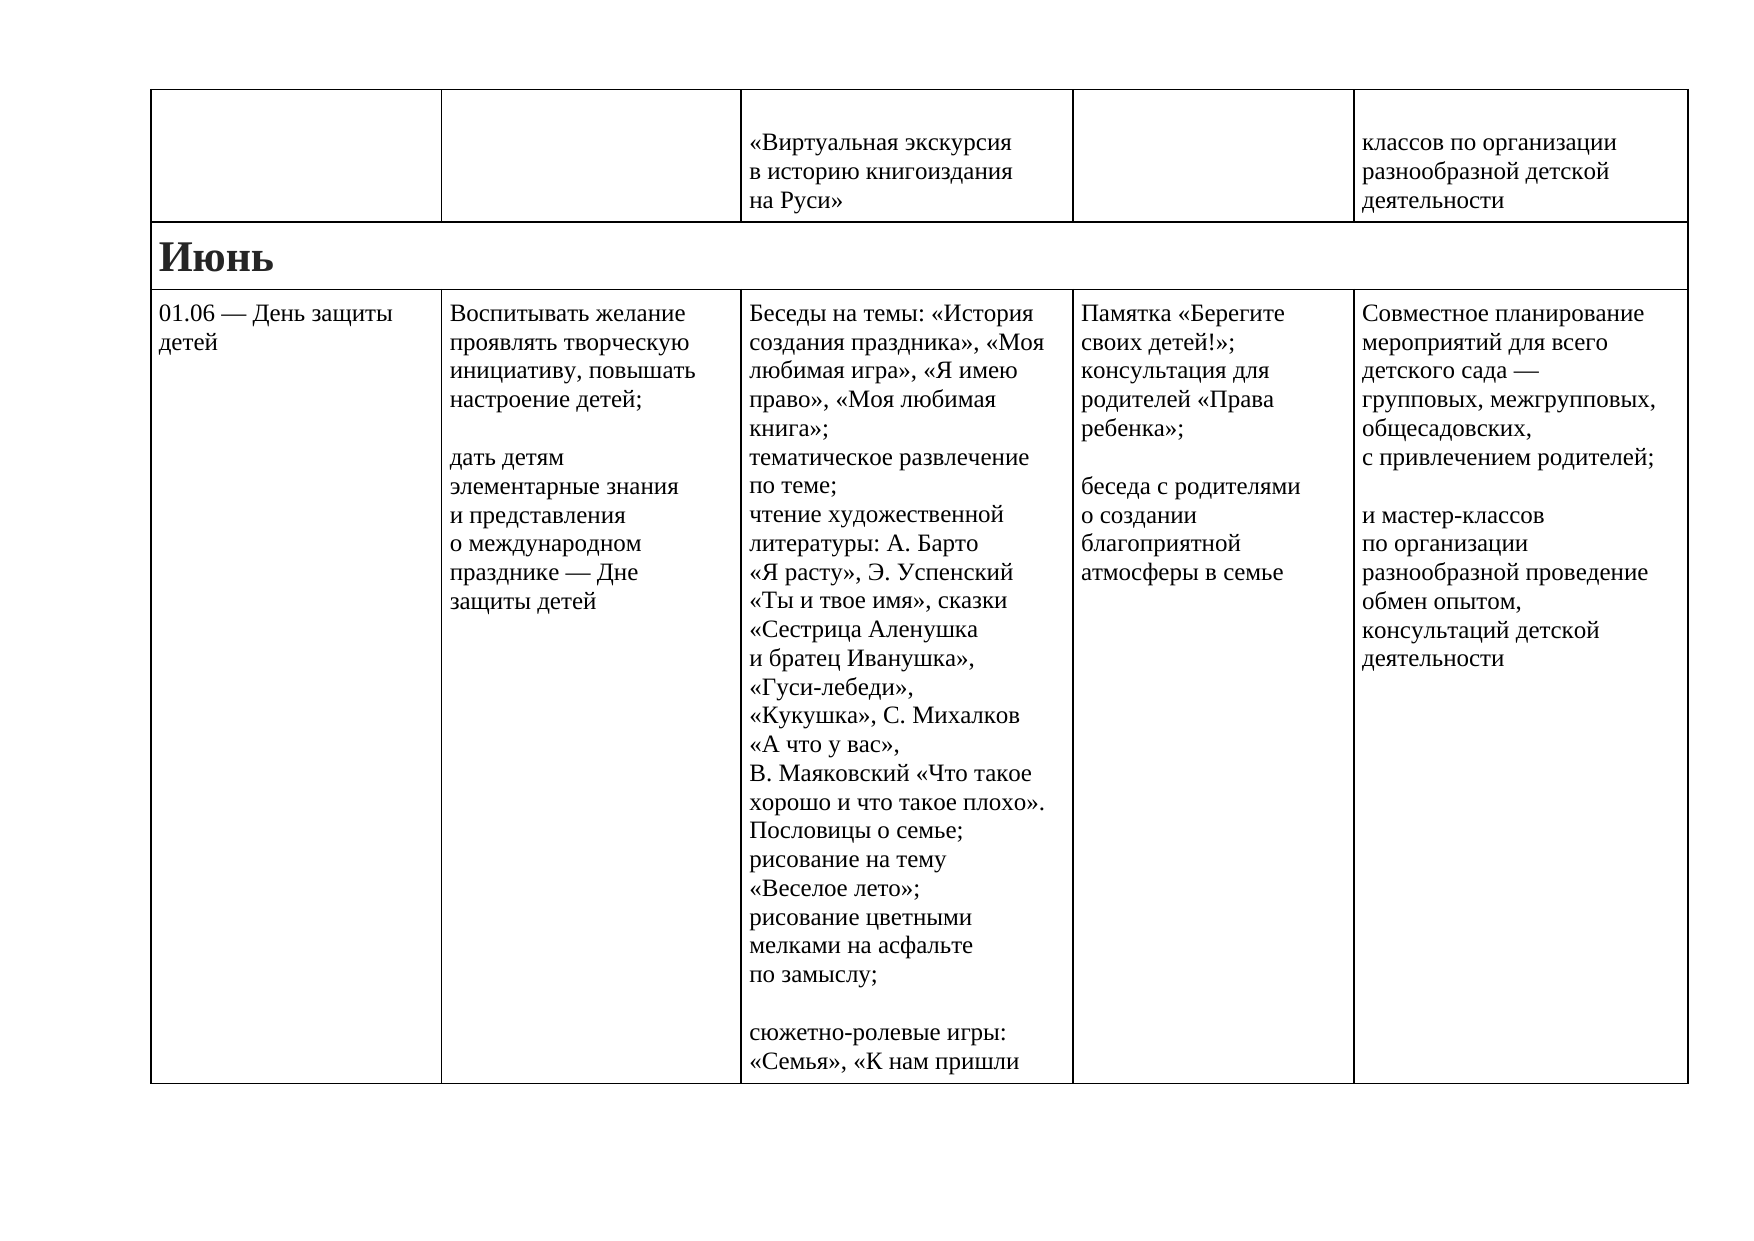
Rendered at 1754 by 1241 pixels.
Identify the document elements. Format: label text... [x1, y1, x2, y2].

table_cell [442, 90, 740, 221]
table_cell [742, 90, 1072, 221]
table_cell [1355, 290, 1687, 1083]
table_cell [152, 290, 441, 1083]
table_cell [1355, 90, 1687, 221]
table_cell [442, 290, 740, 1083]
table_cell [1074, 290, 1353, 1083]
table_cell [742, 290, 1072, 1083]
table_cell Июнь [152, 223, 1687, 289]
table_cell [152, 90, 441, 221]
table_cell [1074, 90, 1353, 221]
